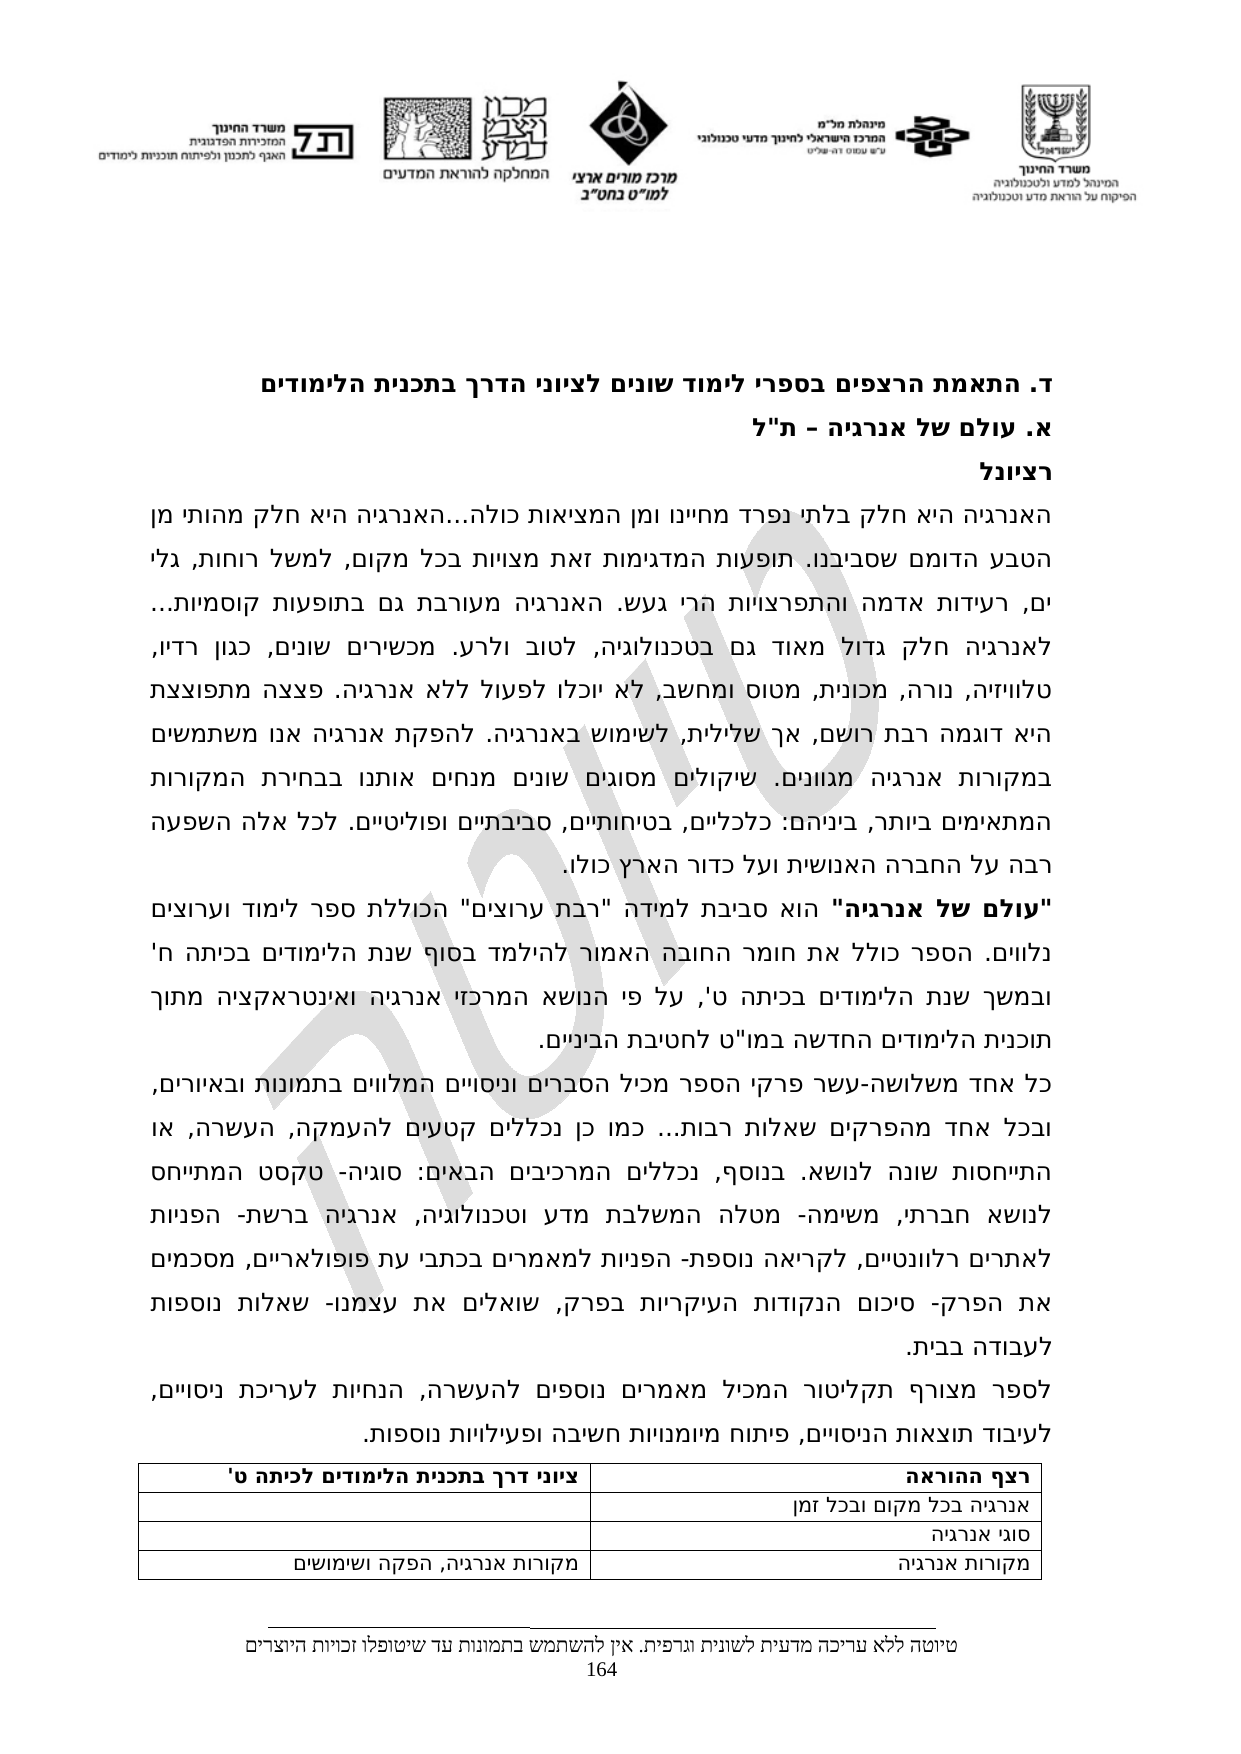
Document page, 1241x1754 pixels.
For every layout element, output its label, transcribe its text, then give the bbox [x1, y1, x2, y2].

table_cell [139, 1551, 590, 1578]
text א. עולם של אנרגיה – ת"ל [150, 413, 1053, 442]
text "עולם של אנרגיה" הוא סביבת למידה "רבת ערוצים" הכוללת ספר לימוד וערוצים נלווים. הספר כולל את חומר החובה האמור להילמד בסוף שנת הלימודים בכיתה ח' ובמשך שנת הלימודים בכיתה ט', על פי הנושא המרכזי אנרגיה ואינטראקציה מתוך תוכנית הלימודים החדשה במו"ט לחטיבת הביניים. [150, 894, 1053, 1055]
text כל אחד משלושה-עשר פרקי הספר מכיל הסברים וניסויים המלווים בתמונות ובאיורים, ובכל אחד מהפרקים שאלות רבות... כמו כן נכללים קטעים להעמקה, העשרה, או התייחסות שונה לנושא. בנוסף, נכללים המרכיבים הבאים: סוגיה- טקסט המתייחס לנושא חברתי, משימה- מטלה המשלבת מדע וטכנולוגיה, אנרגיה ברשת- הפניות לאתרים רלוונטיים, לקריאה נוספת- הפניות למאמרים בכתבי עת פופולאריים, מסכמים את הפרק- סיכום הנקודות העיקריות בפרק, שואלים את עצמנו- שאלות נוספות לעבודה בבית. [150, 1069, 1053, 1361]
picture [82, 73, 1144, 213]
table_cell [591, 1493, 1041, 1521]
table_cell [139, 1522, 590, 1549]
text האנרגיה היא חלק בלתי נפרד מחיינו ומן המציאות כולה...האנרגיה היא חלק מהותי מן הטבע הדומם שסביבנו. תופעות המדגימות זאת מצויות בכל מקום, למשל רוחות, גלי ים, רעידות אדמה והתפרצויות הרי געש. האנרגיה מעורבת גם בתופעות קוסמיות...לאנרגיה חלק גדול מאוד גם בטכנולוגיה, לטוב ולרע. מכשירים שונים, כגון רדיו, טלוויזיה, נורה, מכונית, מטוס ומחשב, לא יוכלו לפעול ללא אנרגיה. פצצה מתפוצצת היא דוגמה רבת רושם, אך שלילית, לשימוש באנרגיה. להפקת אנרגיה אנו משתמשים במקורות אנרגיה מגוונים. שיקולים מסוגים שונים מנחים אותנו בבחירת המקורות המתאימים ביותר, ביניהם: כלכליים, בטיחותיים, סביבתיים ופוליטיים. לכל אלה השפעה רבה על החברה האנושית ועל כדור הארץ כולו. [150, 501, 1053, 880]
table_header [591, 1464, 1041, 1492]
text ד. התאמת הרצפים בספרי לימוד שונים לציוני הדרך בתכנית הלימודים [150, 369, 1053, 398]
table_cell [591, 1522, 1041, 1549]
text רציונל [150, 457, 1053, 486]
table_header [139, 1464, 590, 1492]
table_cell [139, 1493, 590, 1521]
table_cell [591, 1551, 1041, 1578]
text לספר מצורף תקליטור המכיל מאמרים נוספים להעשרה, הנחיות לעריכת ניסויים, לעיבוד תוצאות הניסויים, פיתוח מיומנויות חשיבה ופעילויות נוספות. [150, 1376, 1053, 1448]
